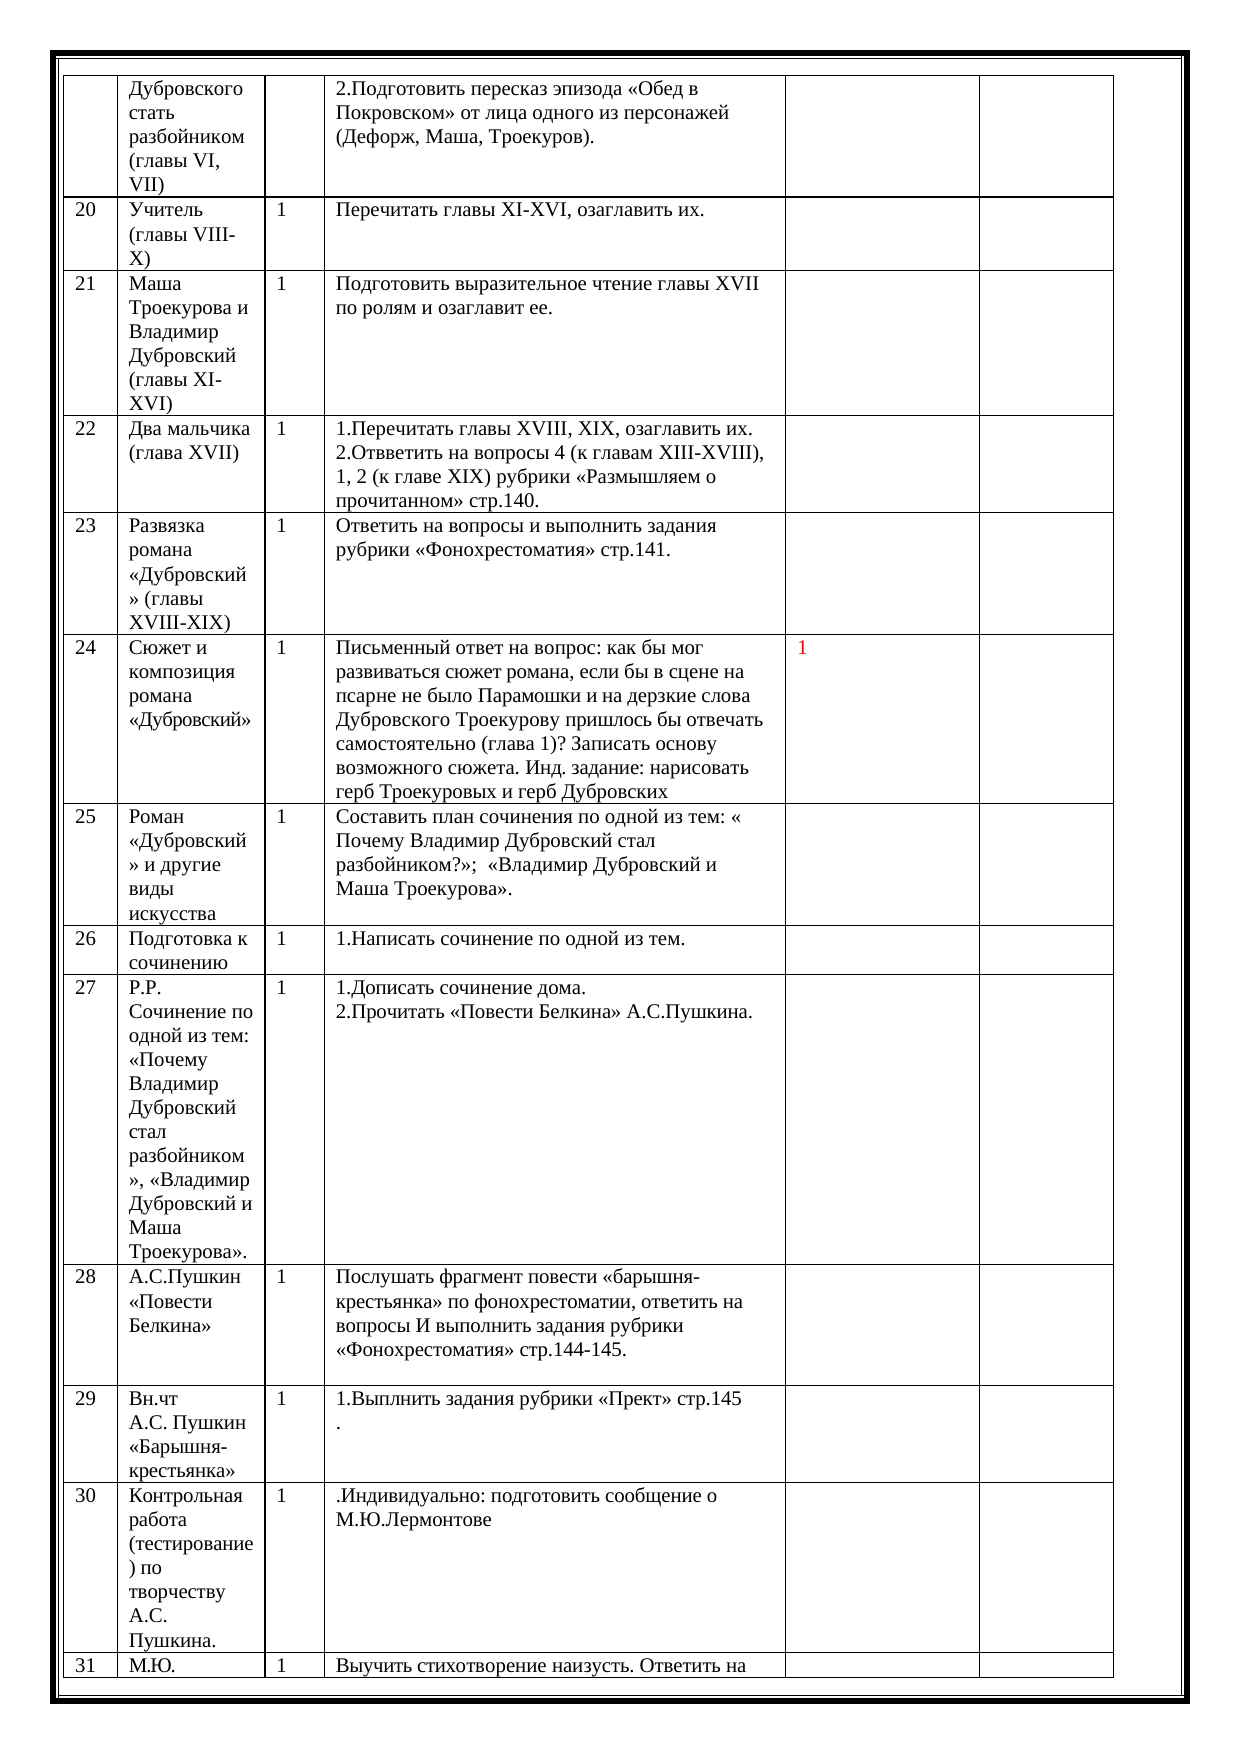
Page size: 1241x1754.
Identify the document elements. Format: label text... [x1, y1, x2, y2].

table_cell Развязка романа «Дубровский» (главы XVIII-XIX) [118, 513, 264, 634]
table_cell [980, 198, 1113, 269]
table_cell [786, 1386, 979, 1482]
table_cell [786, 198, 979, 269]
table_cell 31 [64, 1653, 117, 1677]
table_cell [980, 926, 1113, 974]
table_cell Сюжет и композиция романа «Дубровский» [118, 635, 264, 803]
table_cell [786, 1483, 979, 1652]
table_cell Р.Р. Сочинение по одной из тем: «Почему Владимир Дубровский стал разбойником», «Владимир Дубровский и Маша Троекурова». [118, 975, 264, 1263]
table_cell 1 [266, 76, 324, 196]
table_cell [980, 513, 1113, 634]
table_cell [980, 416, 1113, 512]
table_cell [980, 1386, 1113, 1482]
table_cell 1 [266, 635, 324, 803]
table_cell [980, 635, 1113, 803]
table_cell 23 [64, 513, 117, 634]
table_cell 1 [266, 1386, 324, 1482]
table_cell [786, 76, 979, 196]
table_cell 1 [266, 1265, 324, 1385]
table_cell 29 [64, 1386, 117, 1482]
table_cell Маша Троекурова и Владимир Дубровский (главы XI-XVI) [118, 271, 264, 415]
table_cell Подготовка к сочинению [118, 926, 264, 974]
table_cell [786, 271, 979, 415]
table_cell 1 [266, 975, 324, 1263]
table_cell Роман «Дубровский» и другие виды искусства [118, 804, 264, 924]
table_cell Составить план сочинения по одной из тем: « Почему Владимир Дубровский стал разбойником?»; «Владимир Дубровский и Маша Троекурова». [325, 804, 785, 924]
table_cell 27 [64, 975, 117, 1263]
table_cell Учитель (главы VIII-X) [118, 198, 264, 269]
table_cell 28 [64, 1265, 117, 1385]
table_cell Послушать фрагмент повести «барышня-крестьянка» по фонохрестоматии, ответить на вопросы И выполнить задания рубрики «Фонохрестоматия» стр.144-145. [325, 1265, 785, 1385]
table_cell [786, 804, 979, 924]
table_cell [786, 416, 979, 512]
table_cell 1.Дописать сочинение дома. 2.Прочитать «Повести Белкина» А.С.Пушкина. [325, 975, 785, 1263]
table_cell Вн.чт А.С. Пушкин «Барышня-крестьянка» [118, 1386, 264, 1482]
table_cell А.С.Пушкин «Повести Белкина» [118, 1265, 264, 1385]
table_cell [786, 1653, 979, 1677]
table_cell [786, 1265, 979, 1385]
table_cell 20 [64, 198, 117, 269]
table_cell [786, 926, 979, 974]
table_cell Письменный ответ на вопрос: как бы мог развиваться сюжет романа, если бы в сцене на псарне не было Парамошки и на дерзкие слова Дубровского Троекурову пришлось бы отвечать самостоятельно (глава 1)? Записать основу возможного сюжета. Инд. задание: нарисовать герб Троекуровых и герб Дубровских [325, 635, 785, 803]
table_cell [980, 1483, 1113, 1652]
table_cell 25 [64, 804, 117, 924]
table_cell 1 [786, 635, 979, 803]
table_cell [980, 975, 1113, 1263]
table_cell Контрольная работа (тестирование) по творчеству А.С. Пушкина. [118, 1483, 264, 1652]
table_cell 1.Перечитать главы XVIII, XIX, озаглавить их. 2.Отвветить на вопросы 4 (к главам XIII-XVIII), 1, 2 (к главе XIX) рубрики «Размышляем о прочитанном» стр.140. [325, 416, 785, 512]
table_cell 1 [266, 271, 324, 415]
table_cell Ответить на вопросы и выполнить задания рубрики «Фонохрестоматия» стр.141. [325, 513, 785, 634]
table_cell [786, 975, 979, 1263]
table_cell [118, 76, 264, 196]
table_cell 24 [64, 635, 117, 803]
table_cell Перечитать главы XI-XVI, озаглавить их. [325, 198, 785, 269]
table_cell 1.Написать сочинение по одной из тем. [325, 926, 785, 974]
table_cell [980, 1653, 1113, 1677]
table_cell [786, 513, 979, 634]
table_cell 1 [266, 1483, 324, 1652]
table_cell 21 [64, 271, 117, 415]
table_cell 22 [64, 416, 117, 512]
table_cell 1.Выплнить задания рубрики «Прект» стр.145 . [325, 1386, 785, 1482]
table_cell [980, 76, 1113, 196]
table_cell 1 [266, 926, 324, 974]
table_cell 1 [266, 1653, 324, 1677]
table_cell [118, 1653, 264, 1677]
table_cell 1 [266, 416, 324, 512]
table_cell 1 [266, 513, 324, 634]
table_cell [980, 804, 1113, 924]
table_cell 19 [64, 76, 117, 196]
table_cell Подготовить выразительное чтение главы XVII по ролям и озаглавит ее. [325, 271, 785, 415]
table_cell 1 [266, 804, 324, 924]
table_cell .Индивидуально: подготовить сообщение о М.Ю.Лермонтове [325, 1483, 785, 1652]
table_cell [980, 1265, 1113, 1385]
table_cell 1 [266, 198, 324, 269]
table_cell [325, 1653, 785, 1677]
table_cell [325, 76, 785, 196]
table_cell 26 [64, 926, 117, 974]
table_cell Два мальчика (глава XVII) [118, 416, 264, 512]
table_cell [980, 271, 1113, 415]
table_cell 30 [64, 1483, 117, 1652]
